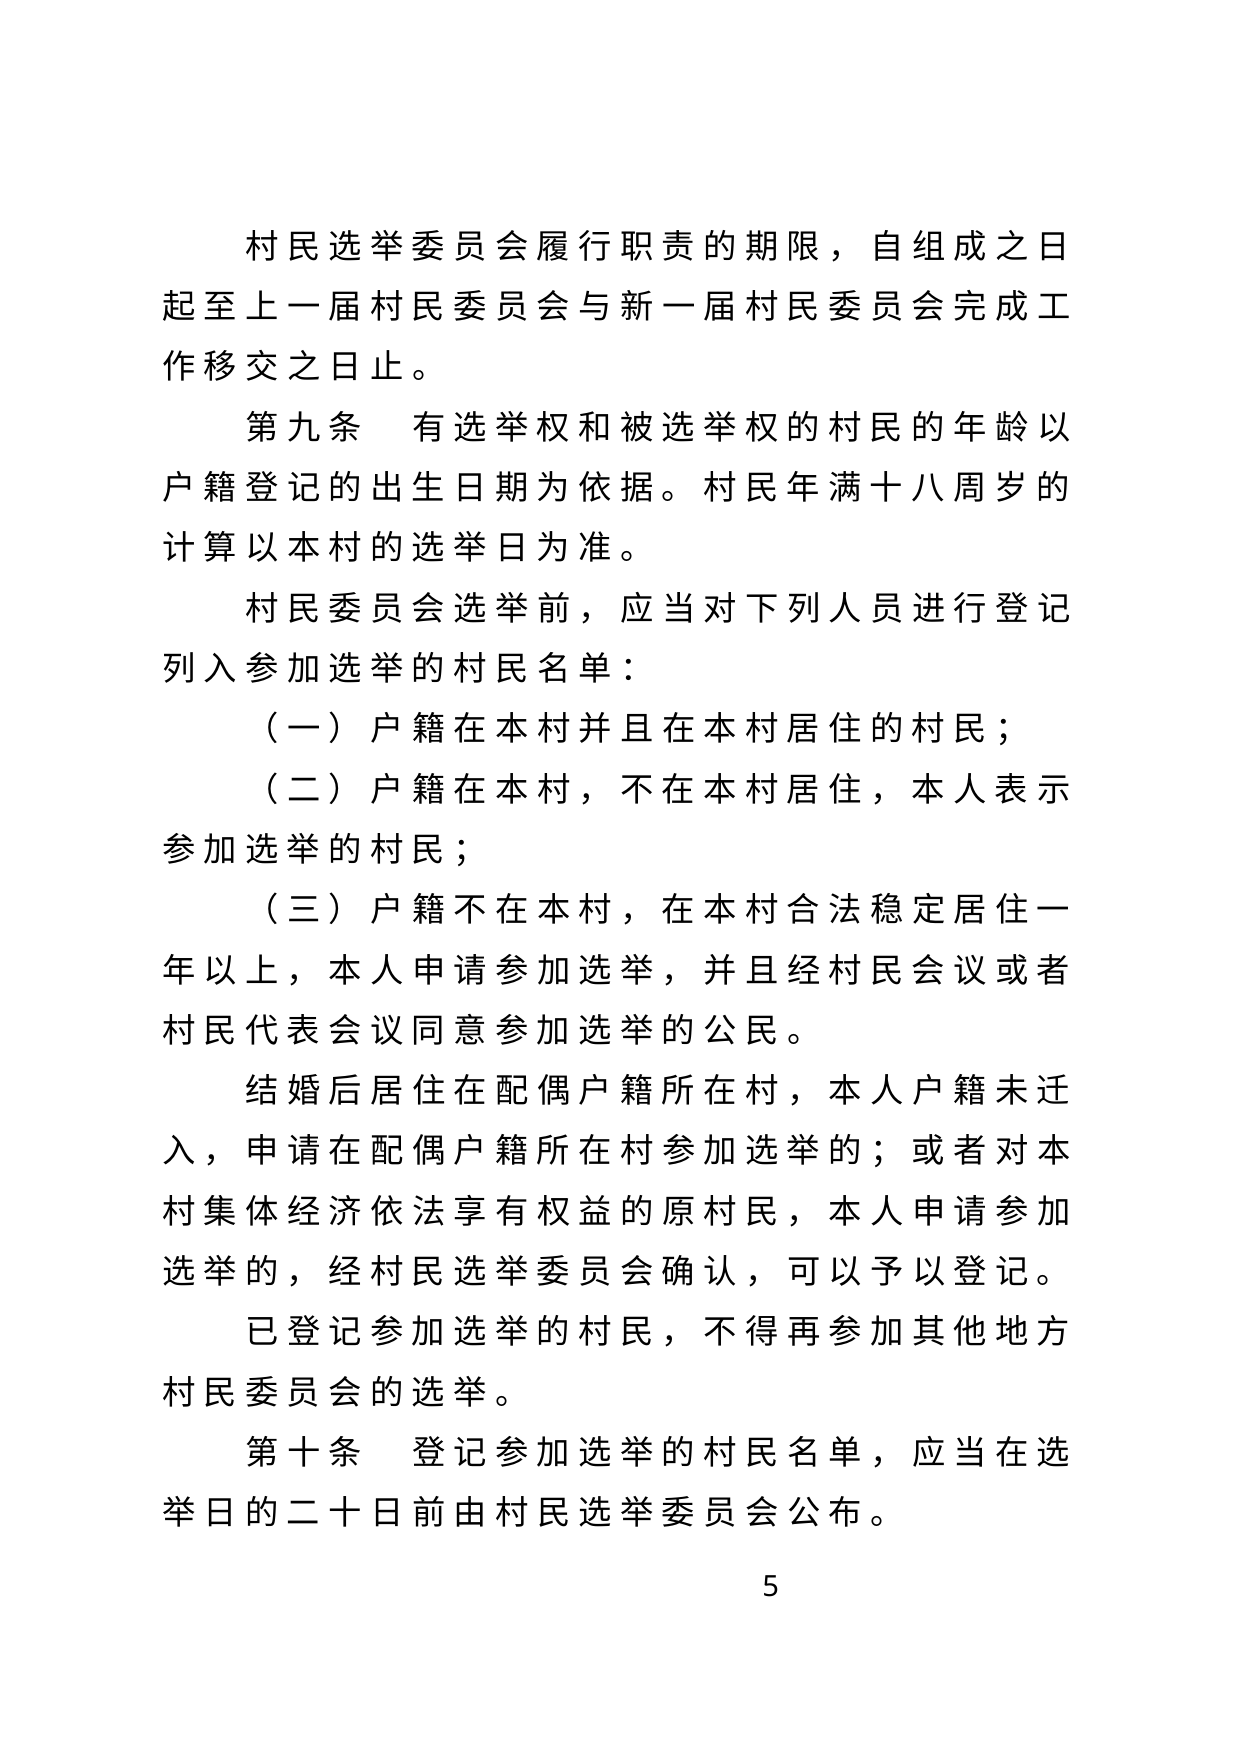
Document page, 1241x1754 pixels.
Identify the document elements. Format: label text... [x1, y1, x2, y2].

text 村民选举委员会履行职责的期限，自组成之日起至上一届村民委员会与新一届村民委员会完成工作移交之日止。 [162, 213, 1078, 394]
text 结婚后居住在配偶户籍所在村，本人户籍未迁入，申请在配偶户籍所在村参加选举的；或者对本村集体经济依法享有权益的原村民，本人申请参加选举的，经村民选举委员会确认，可以予以登记。 [162, 1058, 1078, 1299]
text （二）户籍在本村，不在本村居住，本人表示参加选举的村民； [162, 756, 1078, 877]
text （一）户籍在本村并且在本村居住的村民； [162, 696, 1078, 756]
text 第十条 登记参加选举的村民名单，应当在选举日的二十日前由村民选举委员会公布。 [162, 1420, 1078, 1540]
text 村民委员会选举前，应当对下列人员进行登记，列入参加选举的村民名单： [162, 575, 1078, 696]
text （三）户籍不在本村，在本村合法稳定居住一年以上，本人申请参加选举，并且经村民会议或者村民代表会议同意参加选举的公民。 [162, 877, 1078, 1058]
text 第九条 有选举权和被选举权的村民的年龄以户籍登记的出生日期为依据。村民年满十八周岁的计算以本村的选举日为准。 [162, 394, 1078, 575]
text 已登记参加选举的村民，不得再参加其他地方村民委员会的选举。 [162, 1299, 1078, 1420]
